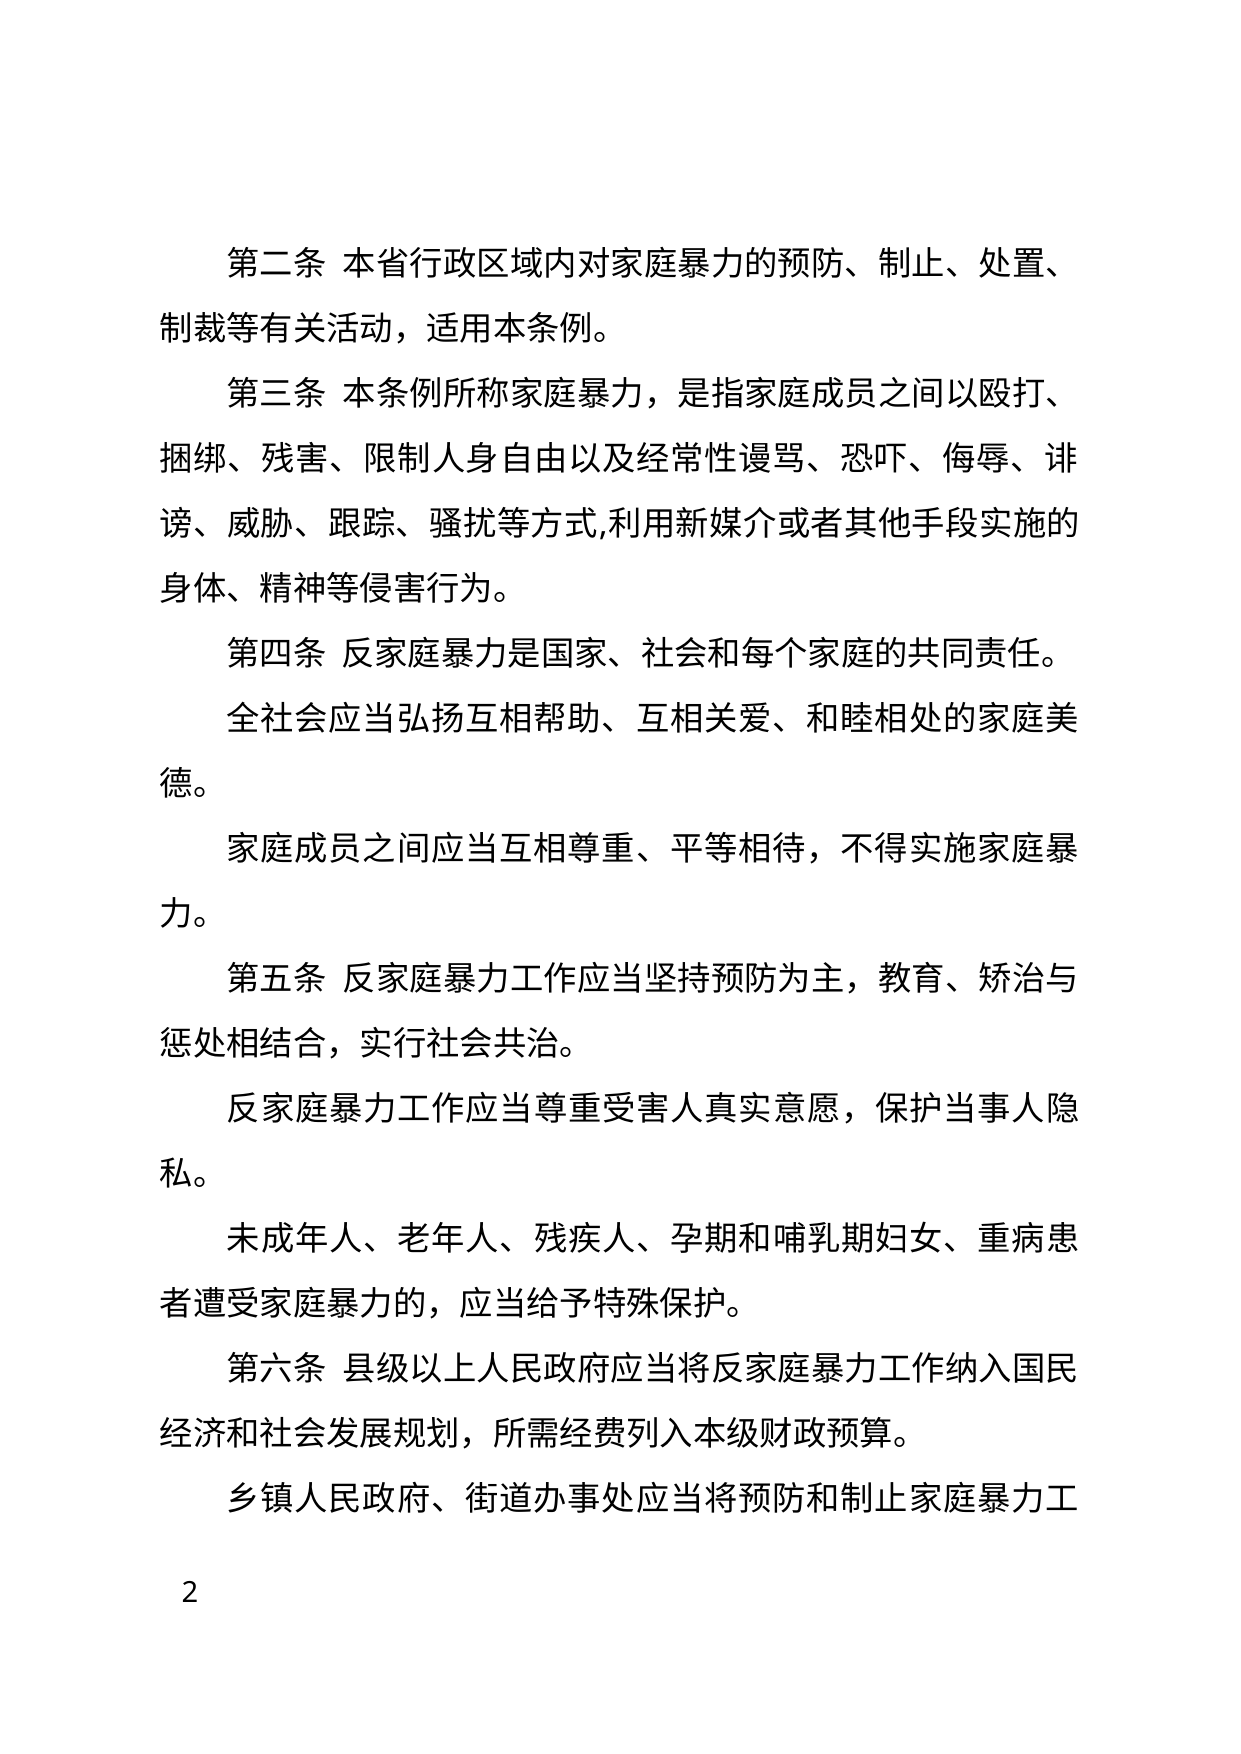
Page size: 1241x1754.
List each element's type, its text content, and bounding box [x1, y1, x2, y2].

text 全社会应当弘扬互相帮助、互相关爱、和睦相处的家庭美德。 [159, 683, 1081, 813]
text 家庭成员之间应当互相尊重、平等相待，不得实施家庭暴力。 [159, 813, 1081, 943]
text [159, 1463, 1081, 1528]
text 第六条 县级以上人民政府应当将反家庭暴力工作纳入国民经济和社会发展规划，所需经费列入本级财政预算。 [159, 1333, 1081, 1463]
text 未成年人、老年人、残疾人、孕期和哺乳期妇女、重病患者遭受家庭暴力的，应当给予特殊保护。 [159, 1203, 1081, 1333]
text 第三条 本条例所称家庭暴力，是指家庭成员之间以殴打、捆绑、残害、限制人身自由以及经常性谩骂、恐吓、侮辱、诽谤、威胁、跟踪、骚扰等方式,利用新媒介或者其他手段实施的身体、精神等侵害行为。 [159, 358, 1081, 618]
text 第四条 反家庭暴力是国家、社会和每个家庭的共同责任。 [159, 618, 1081, 683]
text 反家庭暴力工作应当尊重受害人真实意愿，保护当事人隐私。 [159, 1073, 1081, 1203]
text 第二条 本省行政区域内对家庭暴力的预防、制止、处置、制裁等有关活动，适用本条例。 [159, 228, 1081, 358]
text 第五条 反家庭暴力工作应当坚持预防为主，教育、矫治与惩处相结合，实行社会共治。 [159, 943, 1081, 1073]
